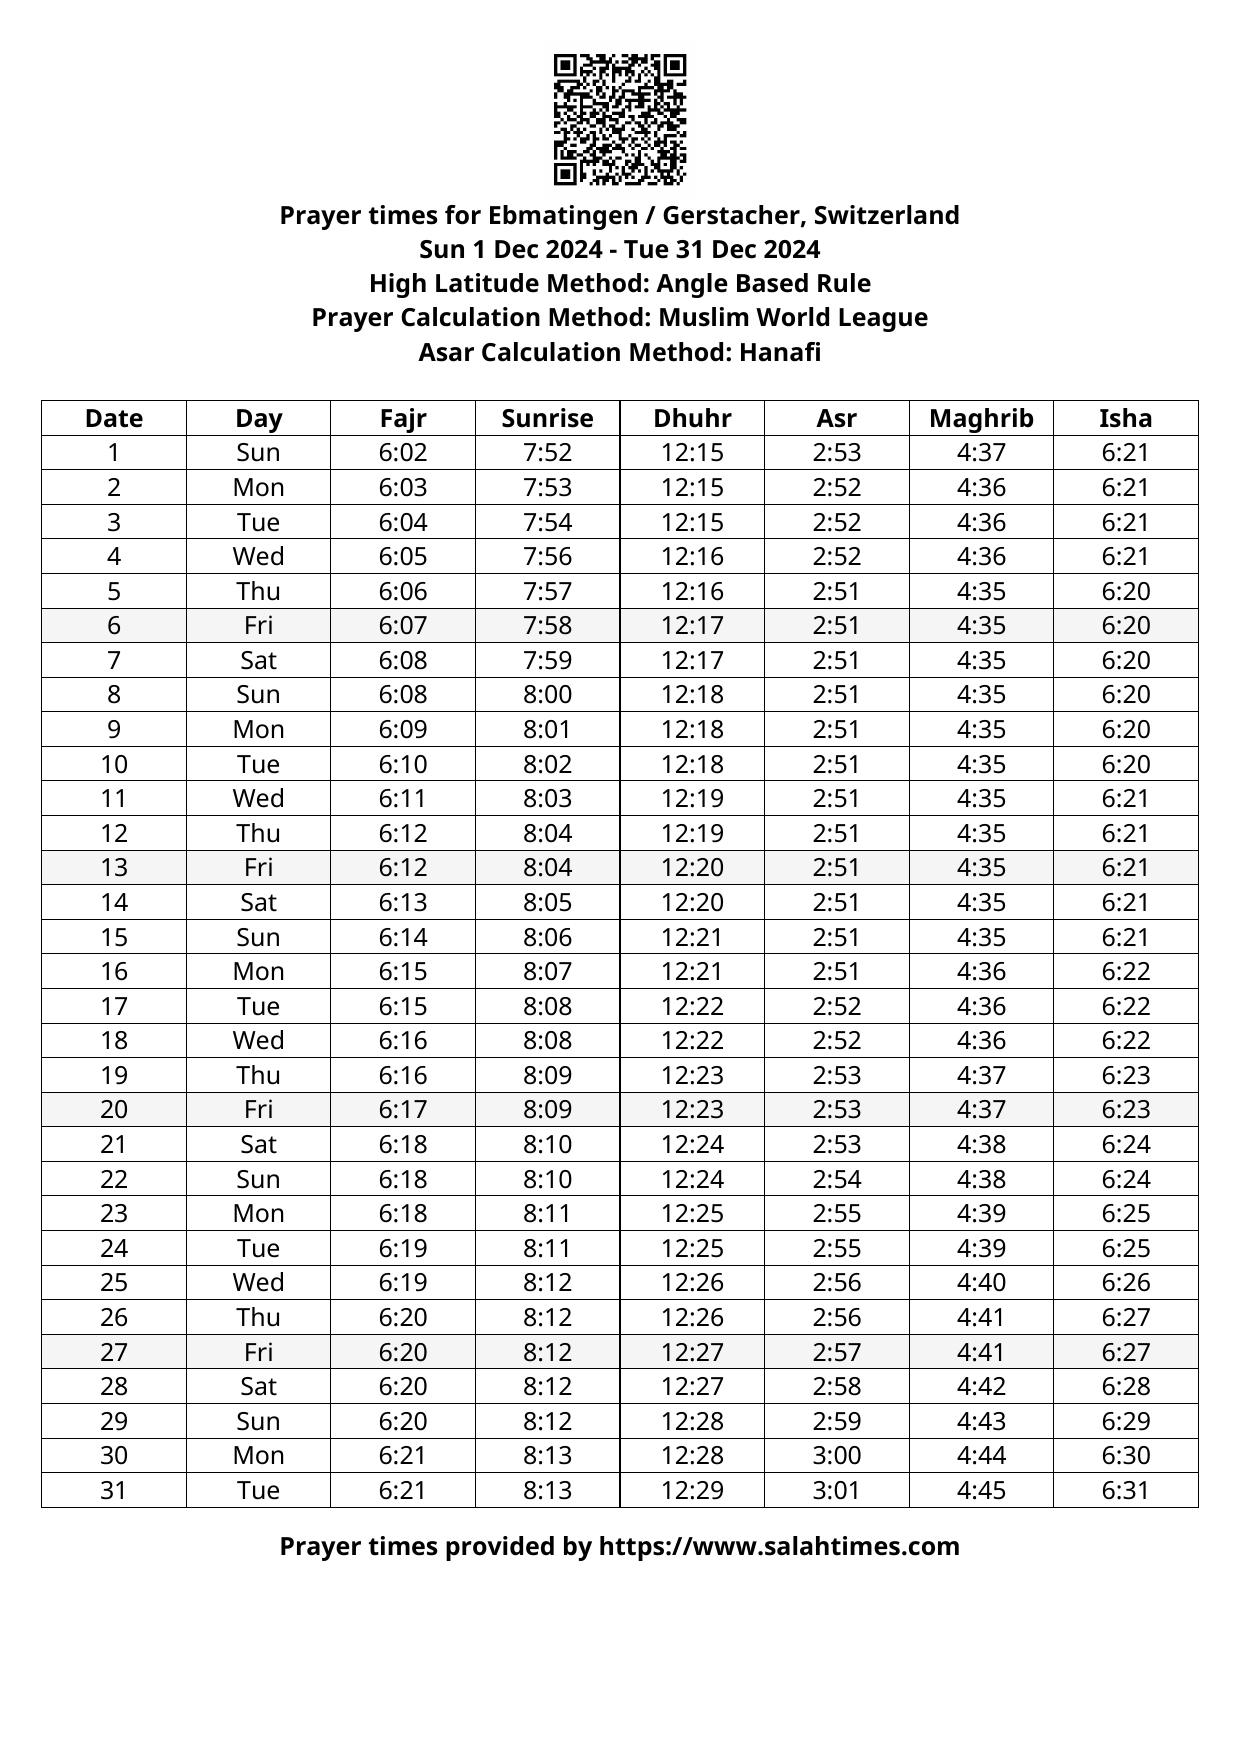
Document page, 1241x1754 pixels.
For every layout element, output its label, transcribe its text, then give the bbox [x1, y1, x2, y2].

table_cell 6:20 [331, 1404, 475, 1437]
table_cell 2:51 [765, 643, 909, 677]
table_cell 6:21 [1054, 851, 1198, 884]
table_cell Mon [187, 470, 330, 504]
table_cell 7:56 [476, 539, 619, 573]
table_cell 6:21 [1054, 436, 1198, 469]
table_cell 4:35 [910, 920, 1053, 953]
table_cell 8:12 [476, 1335, 619, 1368]
table_cell 6:11 [331, 781, 475, 815]
table_header Day [187, 401, 330, 434]
table_cell 2:52 [765, 1024, 909, 1057]
table_cell Wed [187, 1266, 330, 1299]
table_cell 2:51 [765, 920, 909, 953]
table_cell 6:20 [1054, 643, 1198, 677]
table_cell 12:18 [621, 678, 764, 711]
table_cell 7:54 [476, 505, 619, 538]
table_cell 4:35 [910, 781, 1053, 815]
table_cell 6:30 [1054, 1439, 1198, 1472]
table_cell 12:21 [621, 920, 764, 953]
table_cell Mon [187, 1439, 330, 1472]
table_cell 2:53 [765, 436, 909, 469]
table_cell 2:51 [765, 574, 909, 607]
table_cell 31 [42, 1473, 186, 1507]
table_cell 8:13 [476, 1439, 619, 1472]
table_cell Tue [187, 1473, 330, 1507]
table_cell Tue [187, 505, 330, 538]
table_cell 6:20 [331, 1335, 475, 1368]
table_cell 12:18 [621, 747, 764, 780]
table_cell Wed [187, 781, 330, 815]
table_cell 2:52 [765, 989, 909, 1022]
table_cell 6:02 [331, 436, 475, 469]
table_cell Thu [187, 1058, 330, 1092]
table_cell Sat [187, 1127, 330, 1161]
table_cell 22 [42, 1162, 186, 1195]
table_cell 6:08 [331, 678, 475, 711]
table_cell 21 [42, 1127, 186, 1161]
table_cell 4:37 [910, 436, 1053, 469]
table_cell Tue [187, 989, 330, 1022]
table_cell 6:22 [1054, 954, 1198, 988]
table_cell 6:07 [331, 609, 475, 642]
table_cell 24 [42, 1231, 186, 1264]
table_cell 4:44 [910, 1439, 1053, 1472]
table_cell 2:53 [765, 1127, 909, 1161]
table_cell 12:22 [621, 1024, 764, 1057]
table_cell 20 [42, 1093, 186, 1126]
table_cell 30 [42, 1439, 186, 1472]
table_cell 6:25 [1054, 1196, 1198, 1230]
table_header Maghrib [910, 401, 1053, 434]
table_cell 2:55 [765, 1196, 909, 1230]
table_cell 7:52 [476, 436, 619, 469]
table_cell 12:22 [621, 989, 764, 1022]
table_cell 8:12 [476, 1300, 619, 1334]
table_cell Mon [187, 712, 330, 746]
table_cell 8:09 [476, 1058, 619, 1092]
table_cell 6:15 [331, 989, 475, 1022]
table_cell 6:13 [331, 885, 475, 919]
table_cell 6:09 [331, 712, 475, 746]
table_cell 15 [42, 920, 186, 953]
table_cell Sat [187, 1369, 330, 1403]
table_cell 4:40 [910, 1266, 1053, 1299]
table_cell 12:15 [621, 470, 764, 504]
table_cell 2:56 [765, 1300, 909, 1334]
table_cell 4:36 [910, 539, 1053, 573]
table_cell 4:45 [910, 1473, 1053, 1507]
table_cell 6:03 [331, 470, 475, 504]
table_cell 2:53 [765, 1093, 909, 1126]
table_cell 6:20 [1054, 678, 1198, 711]
table_cell 2:51 [765, 885, 909, 919]
table_cell 8:06 [476, 920, 619, 953]
table_cell 7:57 [476, 574, 619, 607]
table_cell 6:26 [1054, 1266, 1198, 1299]
table_cell 6:20 [1054, 609, 1198, 642]
table_cell 6:21 [1054, 920, 1198, 953]
table_cell 2:51 [765, 851, 909, 884]
table_cell 11 [42, 781, 186, 815]
table_cell 8:11 [476, 1196, 619, 1230]
table_cell 12:27 [621, 1335, 764, 1368]
table_cell 12:24 [621, 1127, 764, 1161]
table_cell 1 [42, 436, 186, 469]
table_cell 8:12 [476, 1369, 619, 1403]
table_cell 4:35 [910, 816, 1053, 849]
table_cell 16 [42, 954, 186, 988]
picture [542, 41, 699, 198]
text Prayer times provided by https://www.salahtimes.com [42, 1528, 1198, 1563]
table_cell 3 [42, 505, 186, 538]
table_cell Wed [187, 539, 330, 573]
table_cell 6:21 [1054, 816, 1198, 849]
table_cell 2:51 [765, 781, 909, 815]
table_cell 4:35 [910, 643, 1053, 677]
table_cell 4:42 [910, 1369, 1053, 1403]
table_cell 6:29 [1054, 1404, 1198, 1437]
table_cell 6:27 [1054, 1300, 1198, 1334]
table_cell 4:35 [910, 609, 1053, 642]
table_cell 6:12 [331, 816, 475, 849]
table_cell 4:35 [910, 885, 1053, 919]
table_cell 3:01 [765, 1473, 909, 1507]
table_cell 4:36 [910, 954, 1053, 988]
table_cell 12:29 [621, 1473, 764, 1507]
table_cell 6:21 [1054, 470, 1198, 504]
table_cell 8:03 [476, 781, 619, 815]
table_cell Fri [187, 1335, 330, 1368]
table_cell 8:11 [476, 1231, 619, 1264]
table_cell 3:00 [765, 1439, 909, 1472]
table_cell 28 [42, 1369, 186, 1403]
table_header Date [42, 401, 186, 434]
table_cell 4:36 [910, 989, 1053, 1022]
table_cell 4 [42, 539, 186, 573]
table_cell 8:07 [476, 954, 619, 988]
table_cell 4:37 [910, 1093, 1053, 1126]
table_cell 6:06 [331, 574, 475, 607]
table_cell 2:51 [765, 747, 909, 780]
table_cell 6:28 [1054, 1369, 1198, 1403]
table_cell 12:16 [621, 574, 764, 607]
table_cell 8:10 [476, 1127, 619, 1161]
table_cell 6:20 [1054, 747, 1198, 780]
table_cell Fri [187, 851, 330, 884]
table_cell 6:24 [1054, 1162, 1198, 1195]
table_cell 2:52 [765, 505, 909, 538]
table_cell 6:05 [331, 539, 475, 573]
table_cell Mon [187, 1196, 330, 1230]
table_cell 6:17 [331, 1093, 475, 1126]
table_cell 8 [42, 678, 186, 711]
table_cell 4:41 [910, 1335, 1053, 1368]
table_cell 2:53 [765, 1058, 909, 1092]
table_cell 8:02 [476, 747, 619, 780]
table_cell 8:05 [476, 885, 619, 919]
table_cell Sun [187, 1162, 330, 1195]
table_cell 4:35 [910, 712, 1053, 746]
table_cell 6:20 [331, 1369, 475, 1403]
table_cell 18 [42, 1024, 186, 1057]
table_cell 8:09 [476, 1093, 619, 1126]
table_cell 26 [42, 1300, 186, 1334]
table_cell 6:21 [1054, 505, 1198, 538]
table_cell 13 [42, 851, 186, 884]
table_cell 6:04 [331, 505, 475, 538]
table_cell 12:26 [621, 1300, 764, 1334]
table_cell 4:36 [910, 1024, 1053, 1057]
table_cell Wed [187, 1024, 330, 1057]
table_cell Sun [187, 678, 330, 711]
table_cell 8:04 [476, 851, 619, 884]
table_cell 6:18 [331, 1127, 475, 1161]
table_cell 2 [42, 470, 186, 504]
table_cell 2:51 [765, 678, 909, 711]
table_cell Thu [187, 574, 330, 607]
table_cell 4:37 [910, 1058, 1053, 1092]
table_cell Sat [187, 643, 330, 677]
table_cell 6:12 [331, 851, 475, 884]
table_cell 2:57 [765, 1335, 909, 1368]
table_cell 6:23 [1054, 1058, 1198, 1092]
table_cell 12 [42, 816, 186, 849]
table_cell 10 [42, 747, 186, 780]
table_cell 4:35 [910, 747, 1053, 780]
table_cell 12:27 [621, 1369, 764, 1403]
text Asar Calculation Method: Hanafi [42, 334, 1198, 368]
table_cell 8:04 [476, 816, 619, 849]
table_cell 6:19 [331, 1266, 475, 1299]
table_cell 12:16 [621, 539, 764, 573]
table_header Asr [765, 401, 909, 434]
table_cell Sun [187, 436, 330, 469]
text Prayer times for Ebmatingen / Gerstacher, Switzerland [42, 198, 1198, 232]
table_cell 6:21 [1054, 781, 1198, 815]
text High Latitude Method: Angle Based Rule [42, 266, 1198, 300]
table_cell 8:08 [476, 1024, 619, 1057]
table_cell 19 [42, 1058, 186, 1092]
table_cell 8:10 [476, 1162, 619, 1195]
table_cell 4:36 [910, 470, 1053, 504]
table_cell 8:12 [476, 1404, 619, 1437]
table_cell 14 [42, 885, 186, 919]
table_cell 6:24 [1054, 1127, 1198, 1161]
table_cell 4:39 [910, 1196, 1053, 1230]
table_header Dhuhr [621, 401, 764, 434]
table_cell 12:19 [621, 781, 764, 815]
table_cell 12:25 [621, 1231, 764, 1264]
table_cell 4:39 [910, 1231, 1053, 1264]
table_cell 2:59 [765, 1404, 909, 1437]
table_cell Thu [187, 816, 330, 849]
table_cell 12:21 [621, 954, 764, 988]
table_cell 6:10 [331, 747, 475, 780]
table_cell 4:41 [910, 1300, 1053, 1334]
table_cell 12:19 [621, 816, 764, 849]
table_cell 2:52 [765, 539, 909, 573]
table_cell 5 [42, 574, 186, 607]
table_cell 6:27 [1054, 1335, 1198, 1368]
table_cell 8:01 [476, 712, 619, 746]
table_cell 12:25 [621, 1196, 764, 1230]
table_cell 6:31 [1054, 1473, 1198, 1507]
table_cell 4:35 [910, 574, 1053, 607]
table_cell 23 [42, 1196, 186, 1230]
table_cell Thu [187, 1300, 330, 1334]
table_cell 9 [42, 712, 186, 746]
table_cell Tue [187, 747, 330, 780]
table_cell 8:00 [476, 678, 619, 711]
table_cell Sun [187, 920, 330, 953]
table_cell 12:15 [621, 436, 764, 469]
table_cell 7:53 [476, 470, 619, 504]
table_cell 6:20 [331, 1300, 475, 1334]
table_cell 6:20 [1054, 712, 1198, 746]
table_cell 12:20 [621, 885, 764, 919]
table_cell 6:14 [331, 920, 475, 953]
table_cell 12:28 [621, 1439, 764, 1472]
table_cell 27 [42, 1335, 186, 1368]
table_cell 6:23 [1054, 1093, 1198, 1126]
table_cell 12:24 [621, 1162, 764, 1195]
table_cell 6:21 [1054, 885, 1198, 919]
table_header Fajr [331, 401, 475, 434]
text Prayer Calculation Method: Muslim World League [42, 300, 1198, 334]
table_cell 12:28 [621, 1404, 764, 1437]
table_cell 7 [42, 643, 186, 677]
table_cell 12:18 [621, 712, 764, 746]
table_cell 12:23 [621, 1058, 764, 1092]
table_cell 12:26 [621, 1266, 764, 1299]
table_cell Sun [187, 1404, 330, 1437]
table_cell 6:21 [331, 1473, 475, 1507]
table_cell 2:51 [765, 816, 909, 849]
table_cell 12:17 [621, 643, 764, 677]
table_cell 7:58 [476, 609, 619, 642]
table_cell 2:54 [765, 1162, 909, 1195]
table_cell 2:51 [765, 609, 909, 642]
table_cell Fri [187, 609, 330, 642]
table_cell 2:58 [765, 1369, 909, 1403]
table_cell 2:56 [765, 1266, 909, 1299]
table_cell 4:35 [910, 851, 1053, 884]
table_cell Sat [187, 885, 330, 919]
table_cell 6 [42, 609, 186, 642]
table_cell Mon [187, 954, 330, 988]
table_cell 12:15 [621, 505, 764, 538]
table_cell 6:19 [331, 1231, 475, 1264]
table_cell 6:21 [1054, 539, 1198, 573]
table_cell 6:20 [1054, 574, 1198, 607]
table_cell 12:17 [621, 609, 764, 642]
table_cell 29 [42, 1404, 186, 1437]
table_cell 4:38 [910, 1162, 1053, 1195]
table_cell 2:51 [765, 954, 909, 988]
table_cell 6:15 [331, 954, 475, 988]
table_cell 4:38 [910, 1127, 1053, 1161]
table_cell 6:18 [331, 1196, 475, 1230]
table_cell 6:08 [331, 643, 475, 677]
table_header Isha [1054, 401, 1198, 434]
table_cell 2:52 [765, 470, 909, 504]
table_cell Fri [187, 1093, 330, 1126]
table_cell 6:16 [331, 1058, 475, 1092]
table_cell 8:08 [476, 989, 619, 1022]
table_cell Tue [187, 1231, 330, 1264]
table_cell 6:18 [331, 1162, 475, 1195]
table_cell 6:16 [331, 1024, 475, 1057]
table_cell 8:12 [476, 1266, 619, 1299]
table_cell 6:22 [1054, 989, 1198, 1022]
table_cell 4:43 [910, 1404, 1053, 1437]
table_cell 7:59 [476, 643, 619, 677]
table_cell 6:22 [1054, 1024, 1198, 1057]
table_cell 6:21 [331, 1439, 475, 1472]
table_cell 2:51 [765, 712, 909, 746]
table_header Sunrise [476, 401, 619, 434]
table_cell 8:13 [476, 1473, 619, 1507]
table_cell 12:23 [621, 1093, 764, 1126]
table_cell 17 [42, 989, 186, 1022]
table_cell 4:36 [910, 505, 1053, 538]
table_cell 6:25 [1054, 1231, 1198, 1264]
table_cell 2:55 [765, 1231, 909, 1264]
table_cell 12:20 [621, 851, 764, 884]
table_cell 4:35 [910, 678, 1053, 711]
table_cell 25 [42, 1266, 186, 1299]
text Sun 1 Dec 2024 - Tue 31 Dec 2024 [42, 232, 1198, 266]
